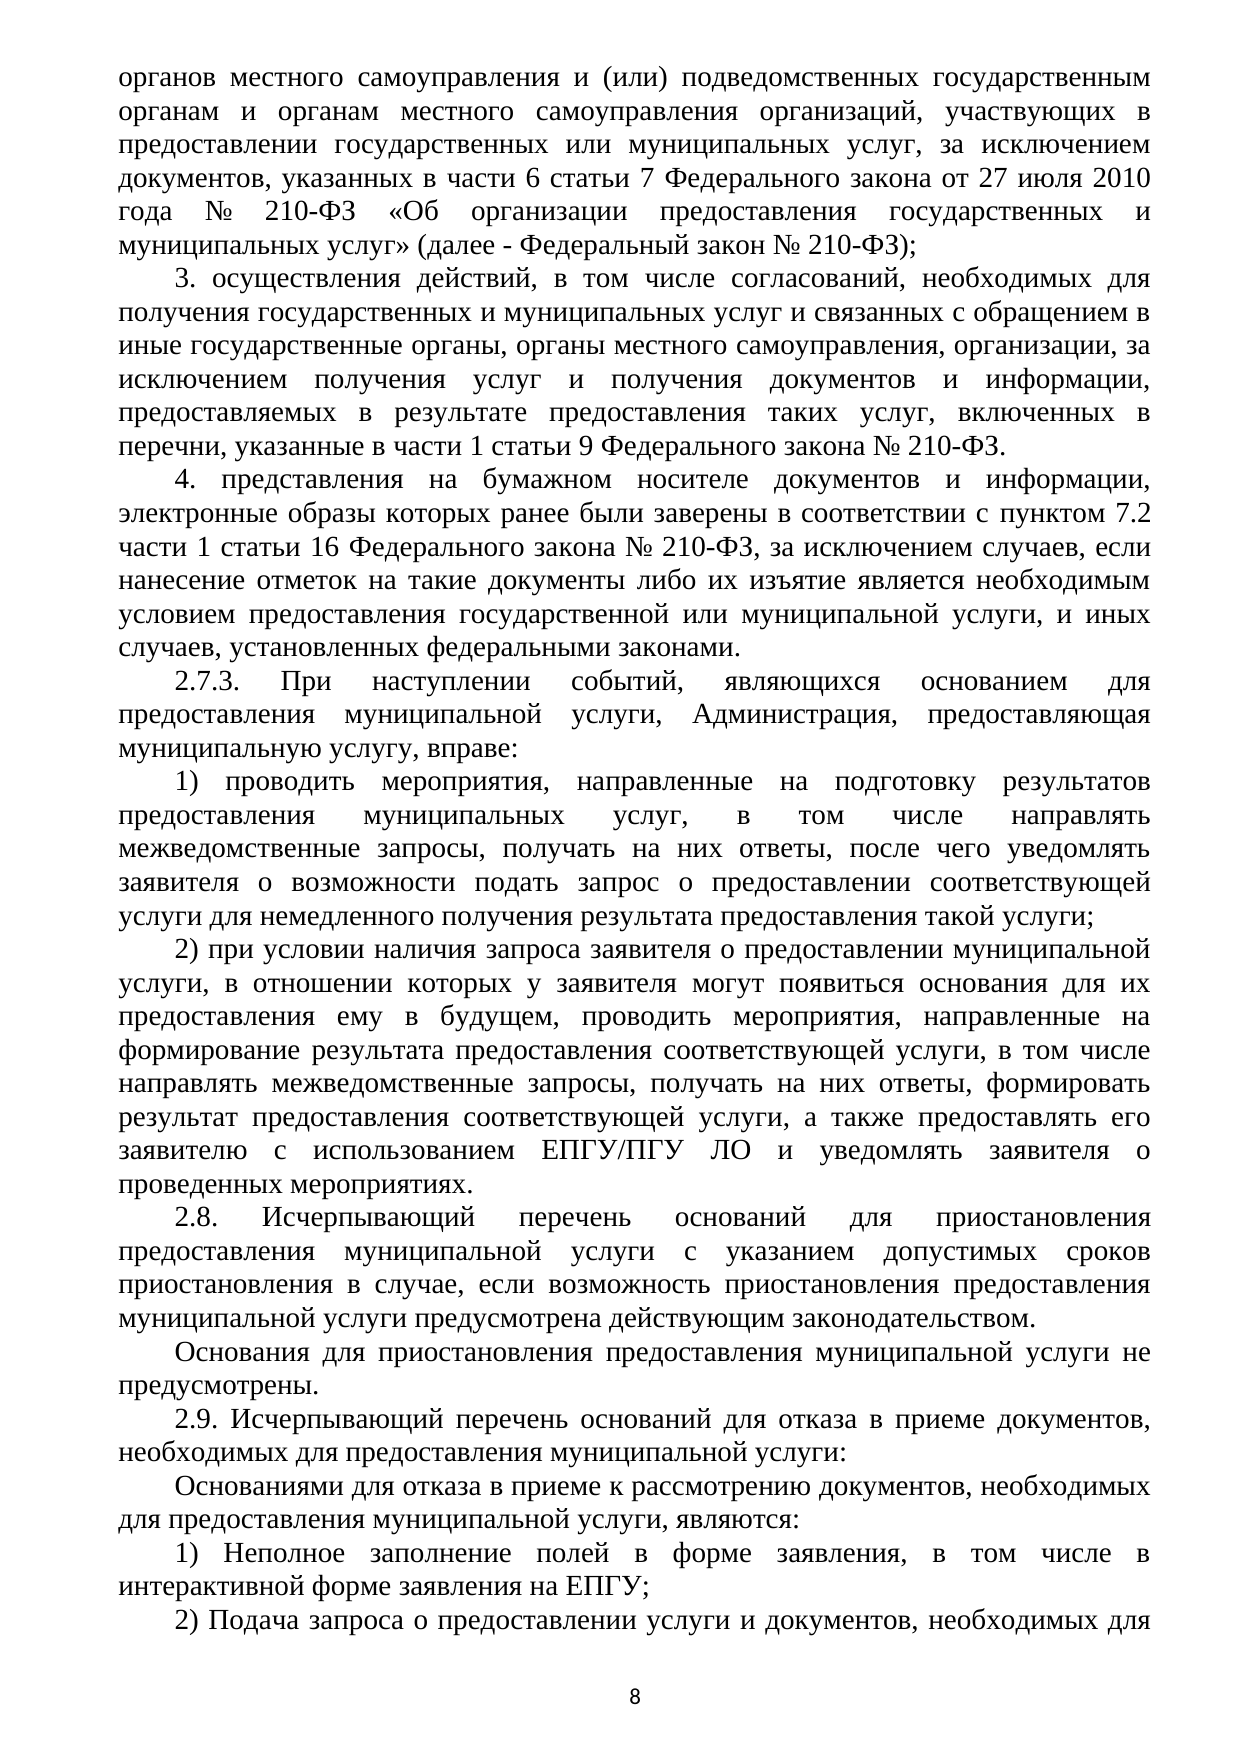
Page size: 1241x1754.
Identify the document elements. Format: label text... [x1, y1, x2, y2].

text 3. осуществления действий, в том числе согласований, необходимых для получения государственных и муниципальных услуг и связанных с обращением в иные государственные органы, органы местного самоуправления, организации, за исключением получения услуг и получения документов и информации, предоставляемых в результате предоставления таких услуг, включенных в перечни, указанные в части 1 статьи 9 Федерального закона № 210-ФЗ. [118, 260, 1152, 462]
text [118, 1602, 1152, 1636]
text Основаниями для отказа в приеме к рассмотрению документов, необходимых для предоставления муниципальной услуги, являются: [118, 1468, 1152, 1535]
text 2) при условии наличия запроса заявителя о предоставлении муниципальной услуги, в отношении которых у заявителя могут появиться основания для их предоставления ему в будущем, проводить мероприятия, направленные на формирование результата предоставления соответствующей услуги, в том числе направлять межведомственные запросы, получать на них ответы, формировать результат предоставления соответствующей услуги, а также предоставлять его заявителю с использованием ЕПГУ/ПГУ ЛО и уведомлять заявителя о проведенных мероприятиях. [118, 931, 1152, 1199]
text 1) Неполное заполнение полей в форме заявления, в том числе в интерактивной форме заявления на ЕПГУ; [118, 1535, 1152, 1602]
text Основания для приостановления предоставления муниципальной услуги не предусмотрены. [118, 1334, 1152, 1401]
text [118, 59, 1152, 260]
text 4. представления на бумажном носителе документов и информации, электронные образы которых ранее были заверены в соответствии с пунктом 7.2 части 1 статьи 16 Федерального закона № 210-ФЗ, за исключением случаев, если нанесение отметок на такие документы либо их изъятие является необходимым условием предоставления государственной или муниципальной услуги, и иных случаев, установленных федеральными законами. [118, 462, 1152, 663]
text 1) проводить мероприятия, направленные на подготовку результатов предоставления муниципальных услуг, в том числе направлять межведомственные запросы, получать на них ответы, после чего уведомлять заявителя о возможности подать запрос о предоставлении соответствующей услуги для немедленного получения результата предоставления такой услуги; [118, 763, 1152, 931]
text 2.7.3. При наступлении событий, являющихся основанием для предоставления муниципальной услуги, Администрация, предоставляющая муниципальную услугу, вправе: [118, 663, 1152, 763]
text 2.8. Исчерпывающий перечень оснований для приостановления предоставления муниципальной услуги с указанием допустимых сроков приостановления в случае, если возможность приостановления предоставления муниципальной услуги предусмотрена действующим законодательством. [118, 1199, 1152, 1334]
text 2.9. Исчерпывающий перечень оснований для отказа в приеме документов, необходимых для предоставления муниципальной услуги: [118, 1401, 1152, 1468]
